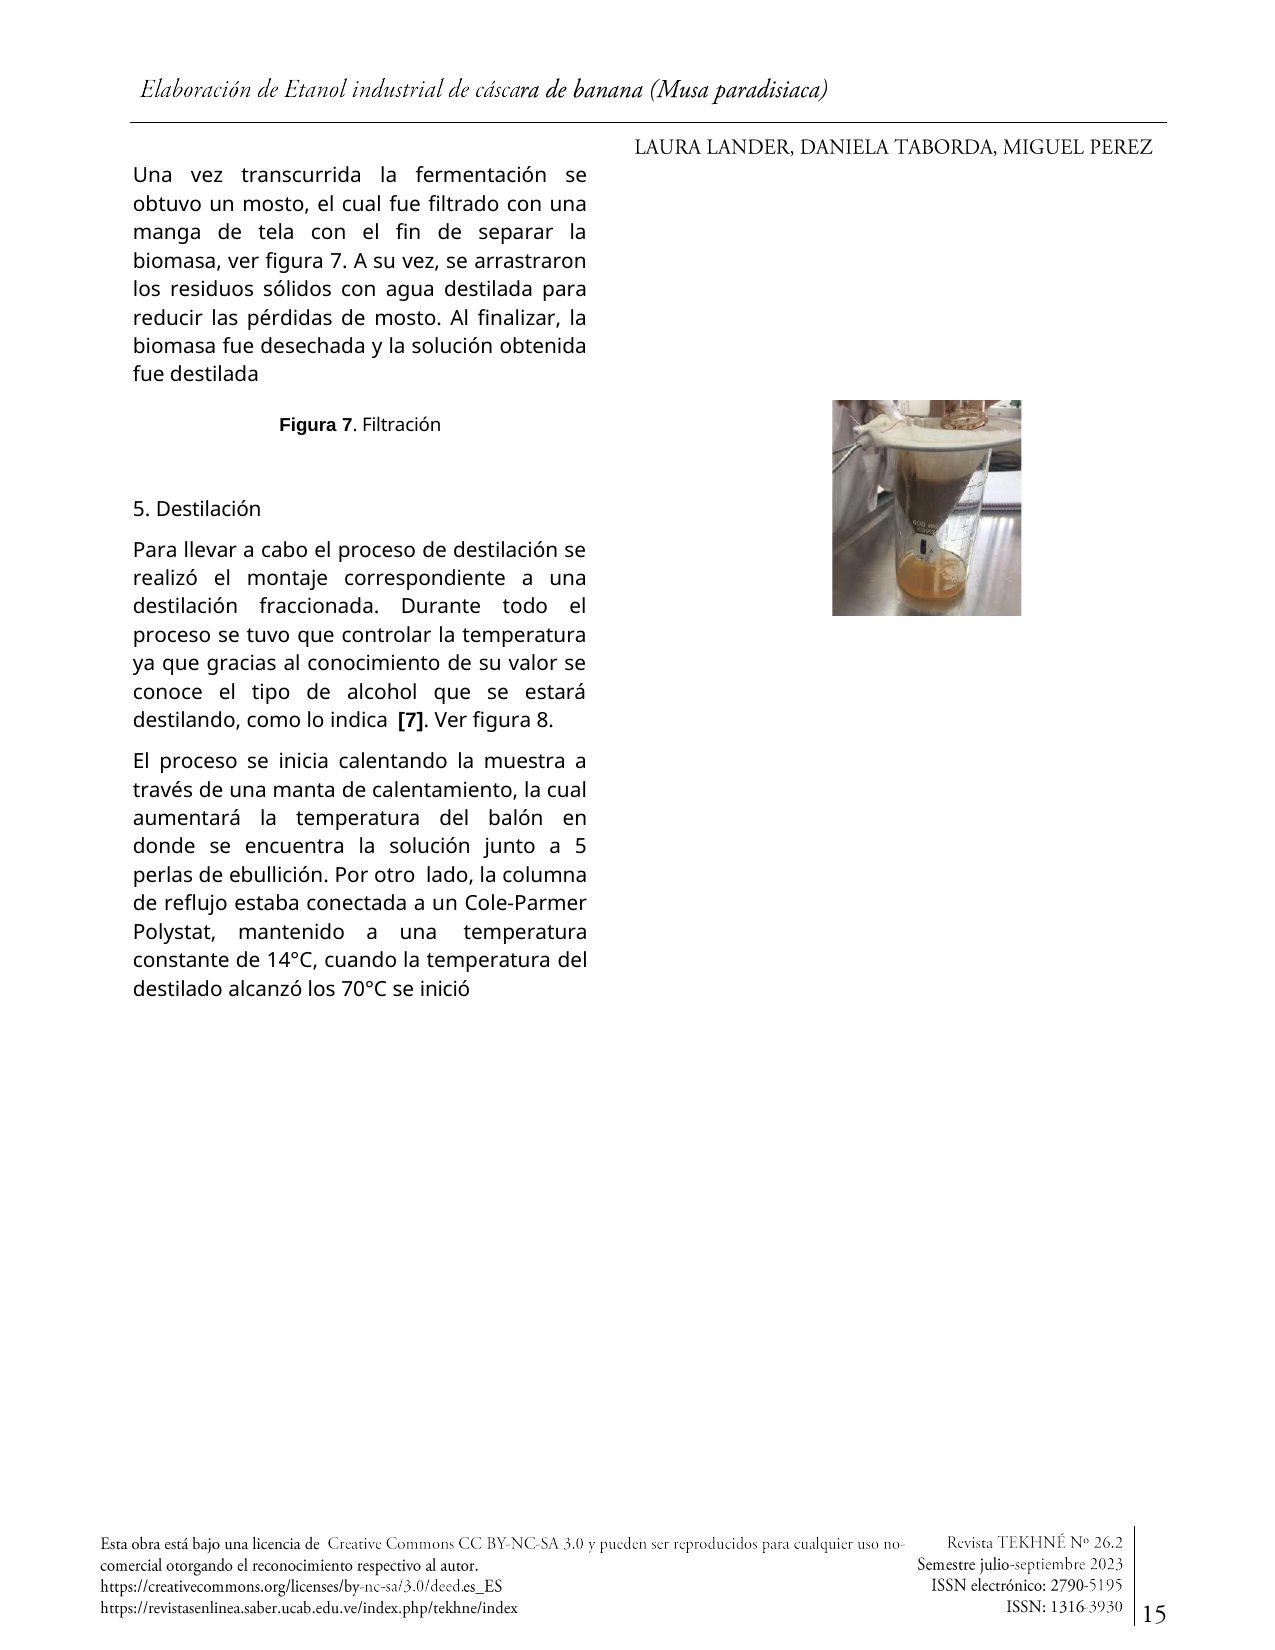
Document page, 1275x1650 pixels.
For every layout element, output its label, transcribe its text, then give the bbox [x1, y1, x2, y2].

picture [634, 134, 1164, 161]
text El proceso se inicia calentando la muestra a través de una manta de calentamiento, la cual aumentará la temperatura del balón en donde se encuentra la solución junto a 5 perlas de ebullición. Por otro lado, la columna de reflujo estaba conectada a un Cole-Parmer Polystat, mantenido a una temperatura constante de 14°C, cuando la temperatura del destilado alcanzó los 70°C se inició [133, 746, 587, 1002]
text Para llevar a cabo el proceso de destilación se realizó el montaje correspondiente a una destilación fraccionada. Durante todo el proceso se tuvo que controlar la temperatura ya que gracias al conocimiento de su valor se conoce el tipo de alcohol que se estará destilando, como lo indica [7]. Ver figura 8. [133, 535, 587, 734]
picture [1141, 1598, 1180, 1631]
picture [917, 1532, 1131, 1618]
picture [832, 400, 1022, 616]
picture [139, 73, 837, 106]
text 5. Destilación [133, 494, 616, 522]
text Una vez transcurrida la fermentación se obtuvo un mosto, el cual fue filtrado con una manga de tela con el fin de separar la biomasa, ver figura 7. A su vez, se arrastraron los residuos sólidos con agua destilada para reducir las pérdidas de mosto. Al finalizar, la biomasa fue desechada y la solución obtenida fue destilada [133, 160, 587, 388]
picture [100, 1533, 910, 1619]
text Figura 7. Filtración [108, 411, 612, 437]
